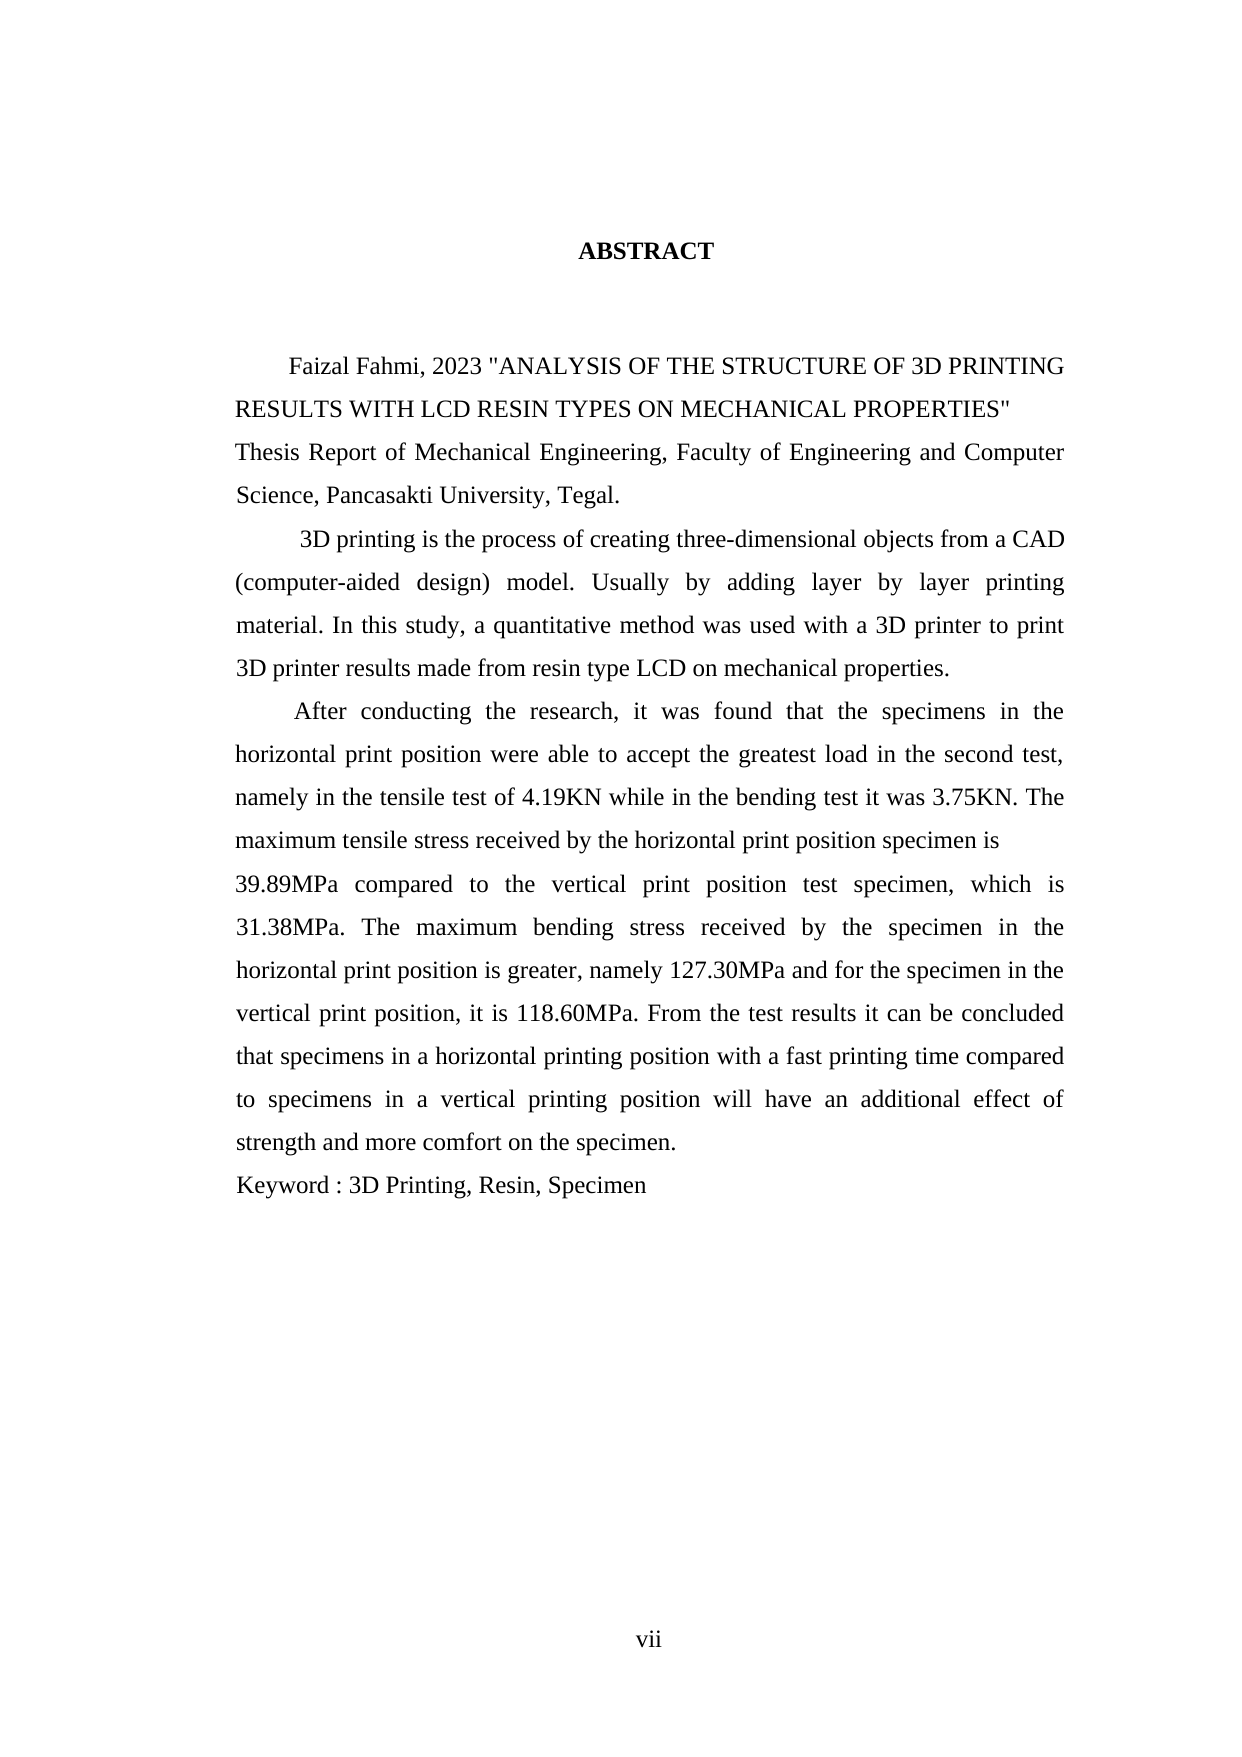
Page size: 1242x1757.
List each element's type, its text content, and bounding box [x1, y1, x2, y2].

text After conducting the research, it was found that the specimens in the horizontal print position were able to accept the greatest load in the second test, namely in the tensile test of 4.19KN while in the bending test it was 3.75KN. The maximum tensile stress received by the horizontal print position specimen is [235, 696, 1065, 854]
text RESULTS WITH LCD RESIN TYPES ON MECHANICAL PROPERTIES" [234, 394, 1065, 423]
text Faizal Fahmi, 2023 "ANALYSIS OF THE STRUCTURE OF 3D PRINTING [236, 351, 1065, 380]
subtitle ABSTRACT [235, 236, 1057, 265]
text Keyword : 3D Printing, Resin, Specimen [236, 1171, 1065, 1199]
text Thesis Report of Mechanical Engineering, Faculty of Engineering and Computer Science, Pancasakti University, Tegal. [234, 437, 1065, 509]
text (computer-aided design) model. Usually by adding layer by layer printing material. In this study, a quantitative method was used with a 3D printer to print 3D printer results made from resin type LCD on mechanical properties. [235, 567, 1065, 682]
text 3D printing is the process of creating three-dimensional objects from a CAD [236, 524, 1065, 552]
text 39.89MPa compared to the vertical print position test specimen, which is 31.38MPa. The maximum bending stress received by the specimen in the horizontal print position is greater, namely 127.30MPa and for the specimen in the vertical print position, it is 118.60MPa. From the test results it can be concluded that specimens in a horizontal printing position with a fast printing time compared to specimens in a vertical printing position will have an additional effect of strength and more comfort on the specimen. [235, 869, 1065, 1156]
